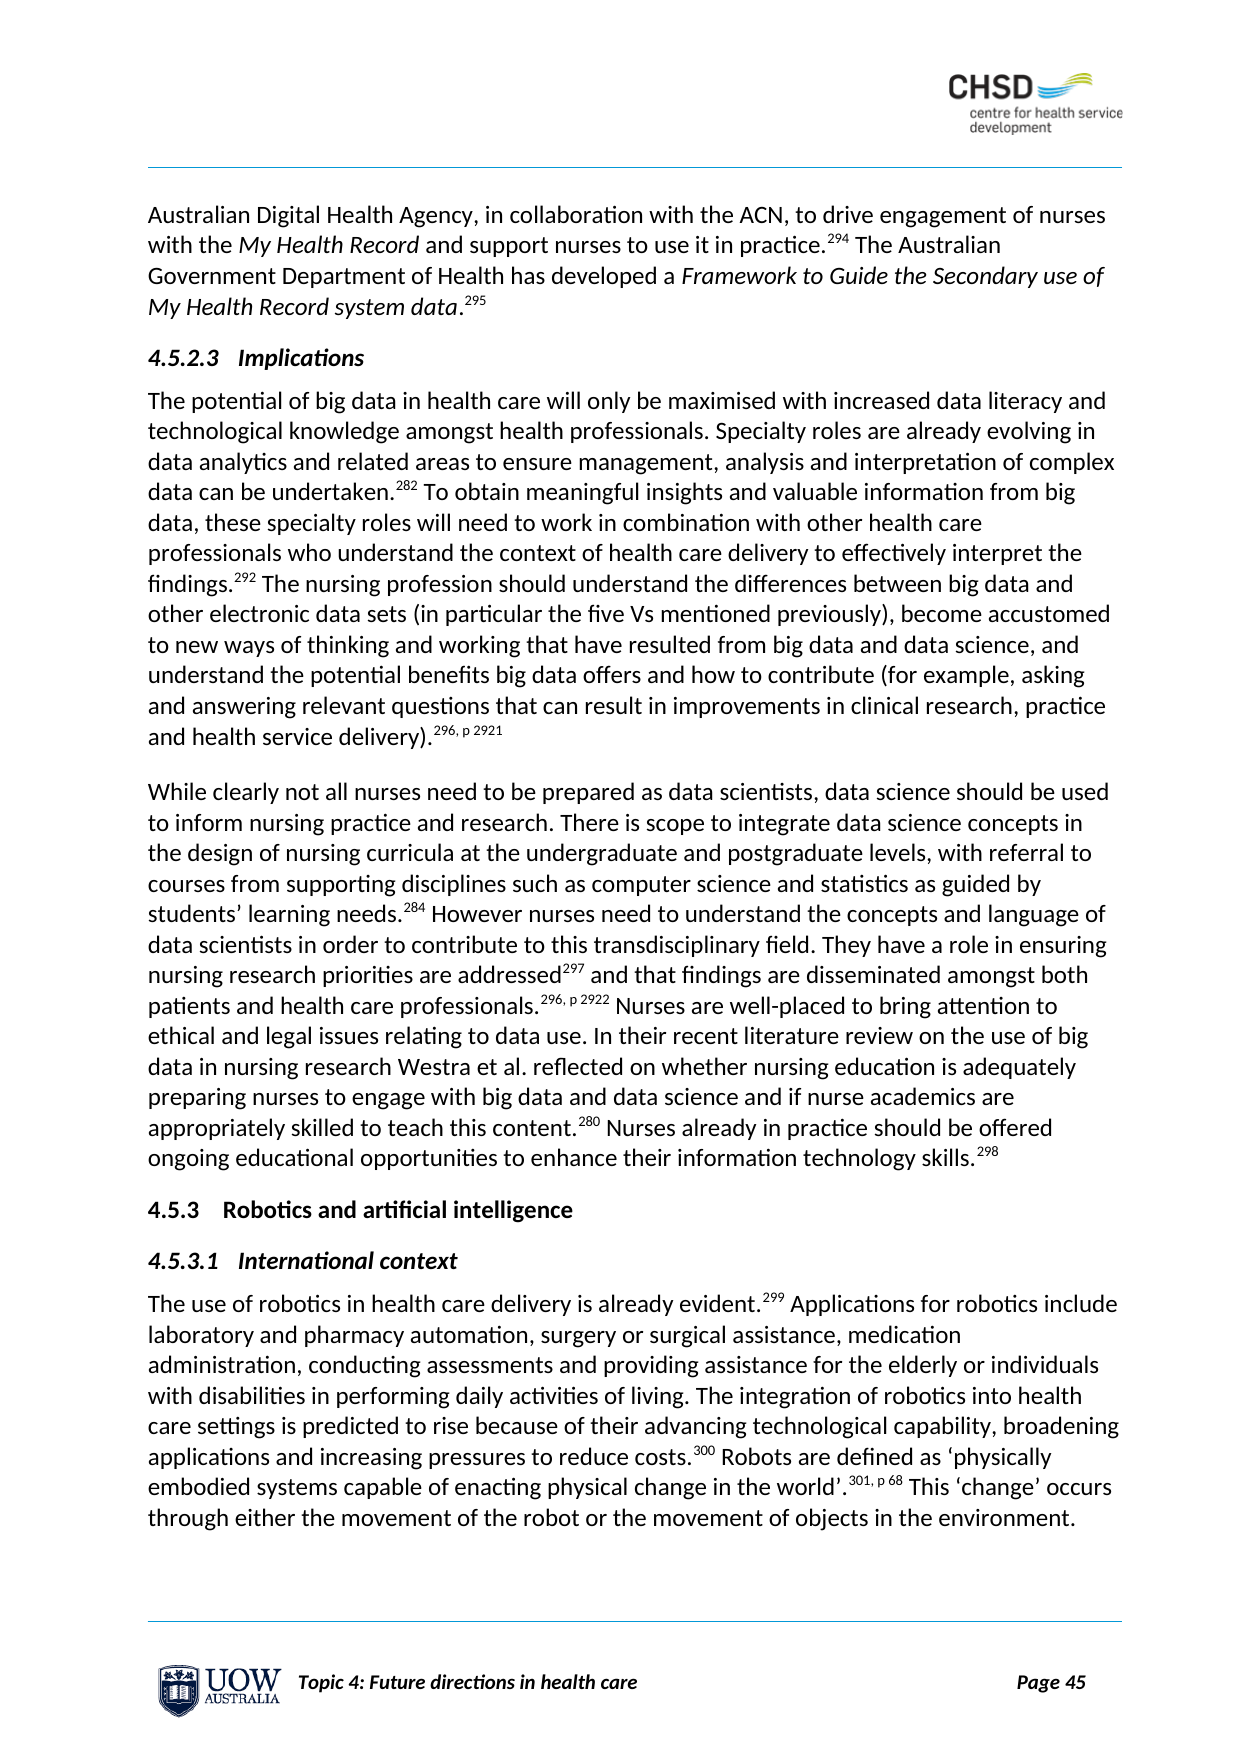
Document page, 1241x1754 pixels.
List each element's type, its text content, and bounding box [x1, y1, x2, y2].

subtitle Robotics and artificial intelligence [148, 1194, 1122, 1224]
text The use of robotics in health care delivery is already evident.299 Applications for robotics include laboratory and pharmacy automation, surgery or surgical assistance, medication administration, conducting assessments and providing assistance for the elderly or individuals with disabilities in performing daily activities of living. The integration of robotics into health care settings is predicted to rise because of their advancing technological capability, broadening applications and increasing pressures to reduce costs.300 Robots are defined as ‘physically embodied systems capable of enacting physical change in the world’.301, p 68 This ‘change’ occurs through either the movement of the robot or the movement of objects in the environment. [148, 1288, 1122, 1532]
picture [949, 73, 1123, 135]
text The potential of big data in health care will only be maximised with increased data literacy and technological knowledge amongst health professionals. Specialty roles are already evolving in data analytics and related areas to ensure management, analysis and interpretation of complex data can be undertaken.282 To obtain meaningful insights and valuable information from big data, these specialty roles will need to work in combination with other health care professionals who understand the context of health care delivery to effectively interpret the findings.292 The nursing profession should understand the differences between big data and other electronic data sets (in particular the five Vs mentioned previously), become accustomed to new ways of thinking and working that have resulted from big data and data science, and understand the potential benefits big data offers and how to contribute (for example, asking and answering relevant questions that can result in improvements in clinical research, practice and health service delivery).296, p 2921 [148, 385, 1122, 751]
subtitle Implications [148, 342, 1122, 372]
picture [147, 1657, 293, 1723]
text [148, 199, 1122, 321]
text While clearly not all nurses need to be prepared as data scientists, data science should be used to inform nursing practice and research. There is scope to integrate data science concepts in the design of nursing curricula at the undergraduate and postgraduate levels, with referral to courses from supporting disciplines such as computer science and statistics as guided by students’ learning needs.284 However nurses need to understand the concepts and language of data scientists in order to contribute to this transdisciplinary field. They have a role in ensuring nursing research priorities are addressed297 and that findings are disseminated amongst both patients and health care professionals.296, p 2922 Nurses are well-placed to bring attention to ethical and legal issues relating to data use. In their recent literature review on the use of big data in nursing research Westra et al. reflected on whether nursing education is adequately preparing nurses to engage with big data and data science and if nurse academics are appropriately skilled to teach this content.280 Nurses already in practice should be offered ongoing educational opportunities to enhance their information technology skills.298 [148, 776, 1122, 1173]
subtitle International context [148, 1245, 1122, 1276]
